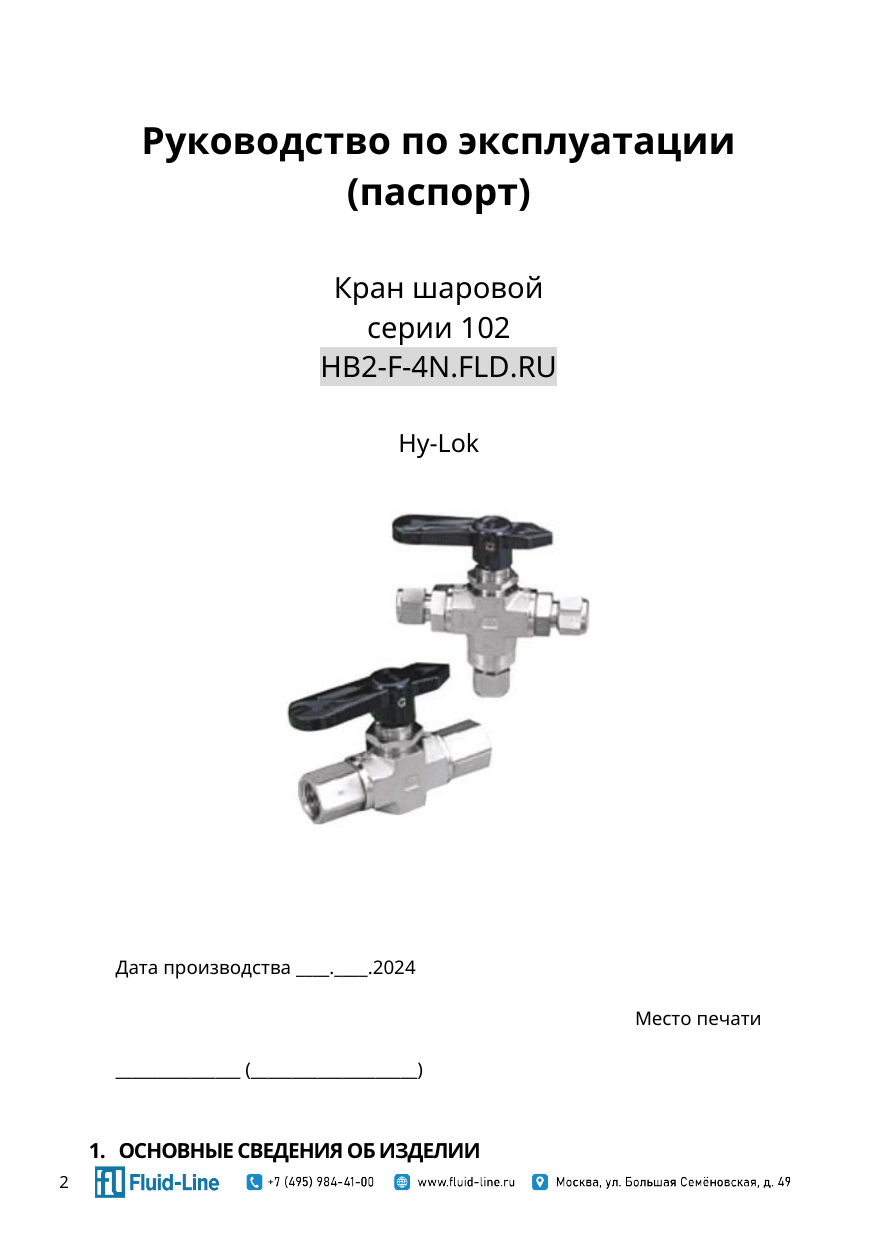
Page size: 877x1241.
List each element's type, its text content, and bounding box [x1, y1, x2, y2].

picture [95, 1166, 791, 1198]
picture [286, 511, 592, 827]
title ОСНОВНЫЕ СВЕДЕНИЯ ОБ ИЗДЕЛИИ [89, 1136, 788, 1164]
table_header Руководство по эксплуатации (паспорт) Кран шаровой серии 102 HB2-F-4N.FLD.RU Hy-Lok Дата производства ____.____.2024 Место печати _______________ (____________________) [104, 89, 773, 1136]
